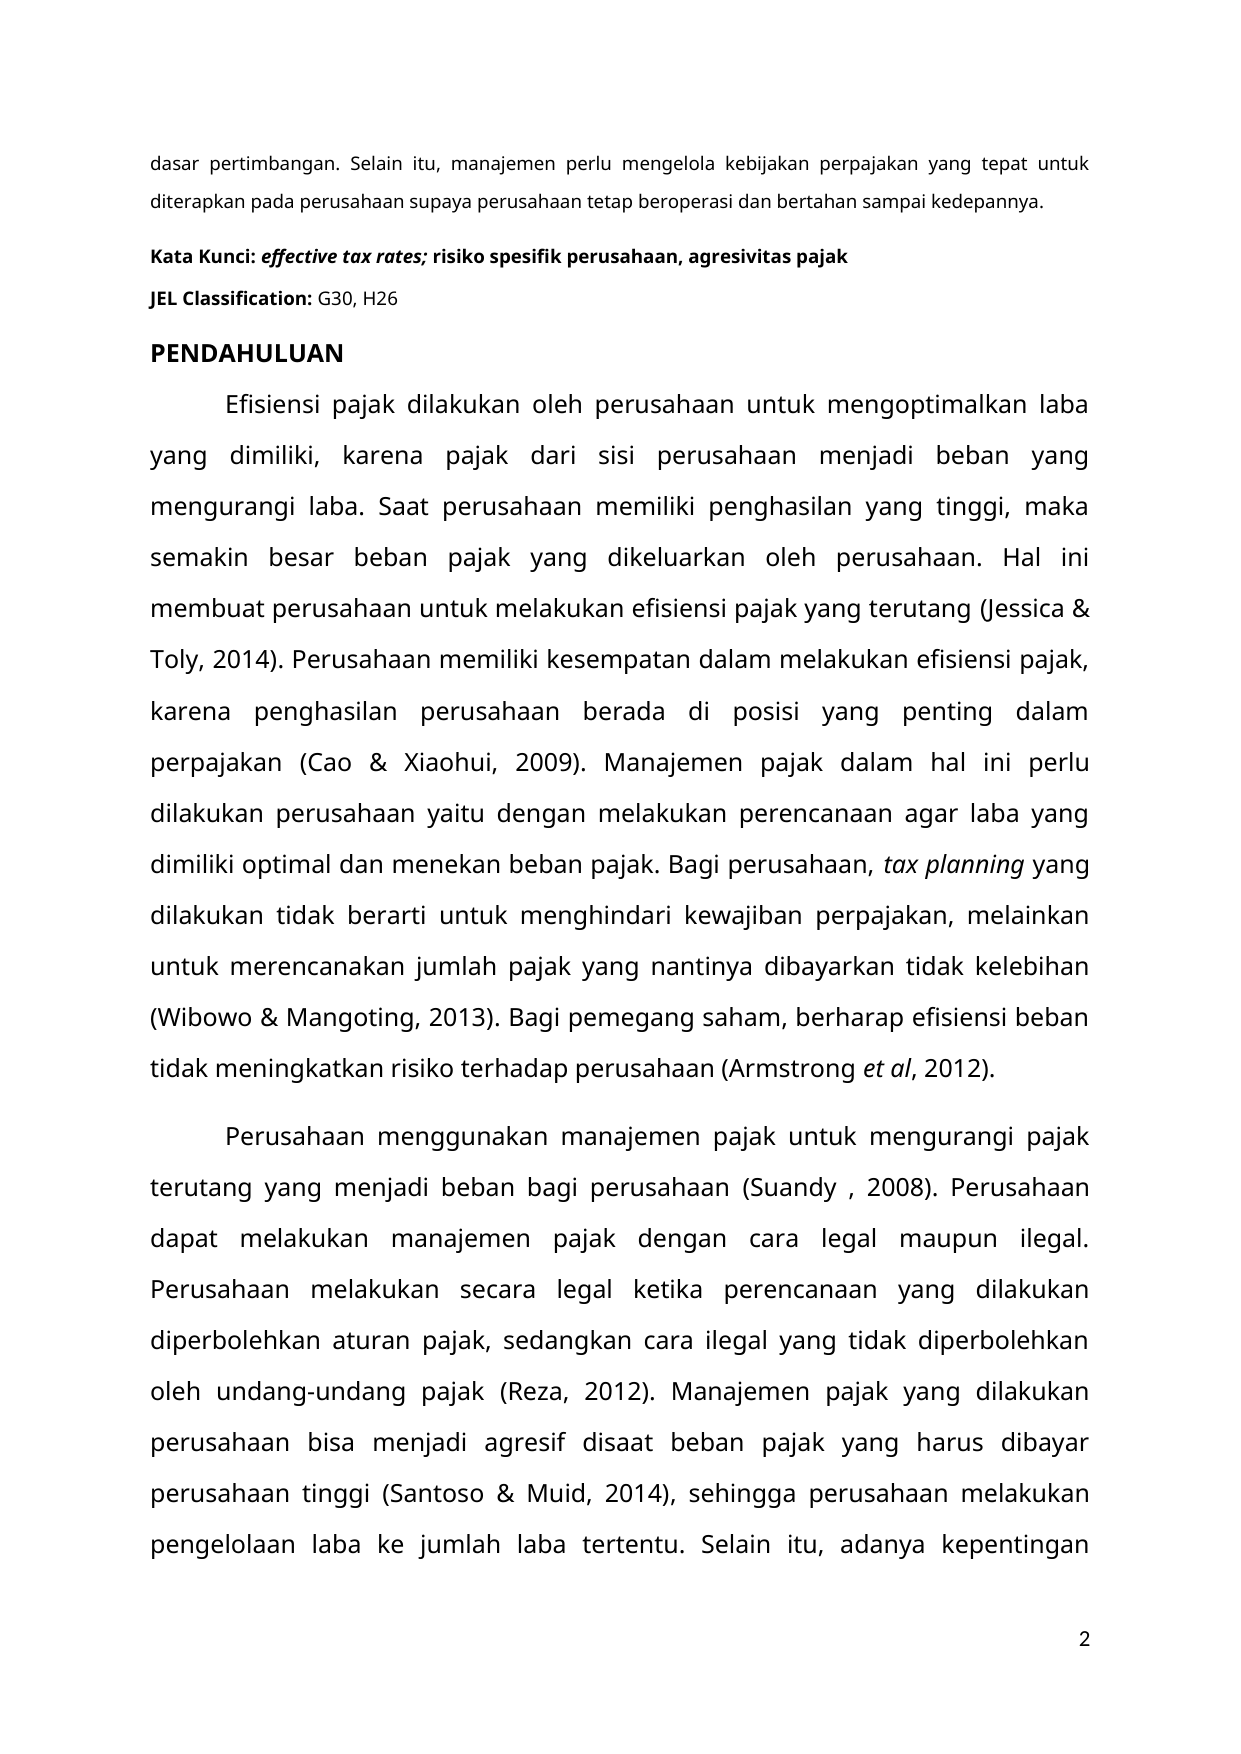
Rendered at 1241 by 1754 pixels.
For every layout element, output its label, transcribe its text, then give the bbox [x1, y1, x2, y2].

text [150, 150, 1090, 214]
text Kata Kunci: effective tax rates; risiko spesifik perusahaan, agresivitas pajak [150, 243, 1090, 269]
text Efisiensi pajak dilakukan oleh perusahaan untuk mengoptimalkan laba yang dimiliki, karena pajak dari sisi perusahaan menjadi beban yang mengurangi laba. Saat perusahaan memiliki penghasilan yang tinggi, maka semakin besar beban pajak yang dikeluarkan oleh perusahaan. Hal ini membuat perusahaan untuk melakukan efisiensi pajak yang terutang . Perusahaan memiliki kesempatan dalam melakukan efisiensi pajak, karena penghasilan perusahaan berada di posisi yang penting dalam perpajakan . Manajemen pajak dalam hal ini perlu dilakukan perusahaan yaitu dengan melakukan perencanaan agar laba yang dimiliki optimal dan menekan beban pajak. Bagi perusahaan, tax planning yang dilakukan tidak berarti untuk menghindari kewajiban perpajakan, melainkan untuk merencanakan jumlah pajak yang nantinya dibayarkan tidak kelebihan . Bagi pemegang saham, berharap efisiensi beban tidak meningkatkan risiko terhadap perusahaan (Armstrong et al, 2012). [150, 387, 1090, 1084]
subtitle PENDAHULUAN [150, 336, 1090, 370]
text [150, 1118, 1090, 1561]
text JEL Classification: G30, H26 [150, 285, 1090, 311]
